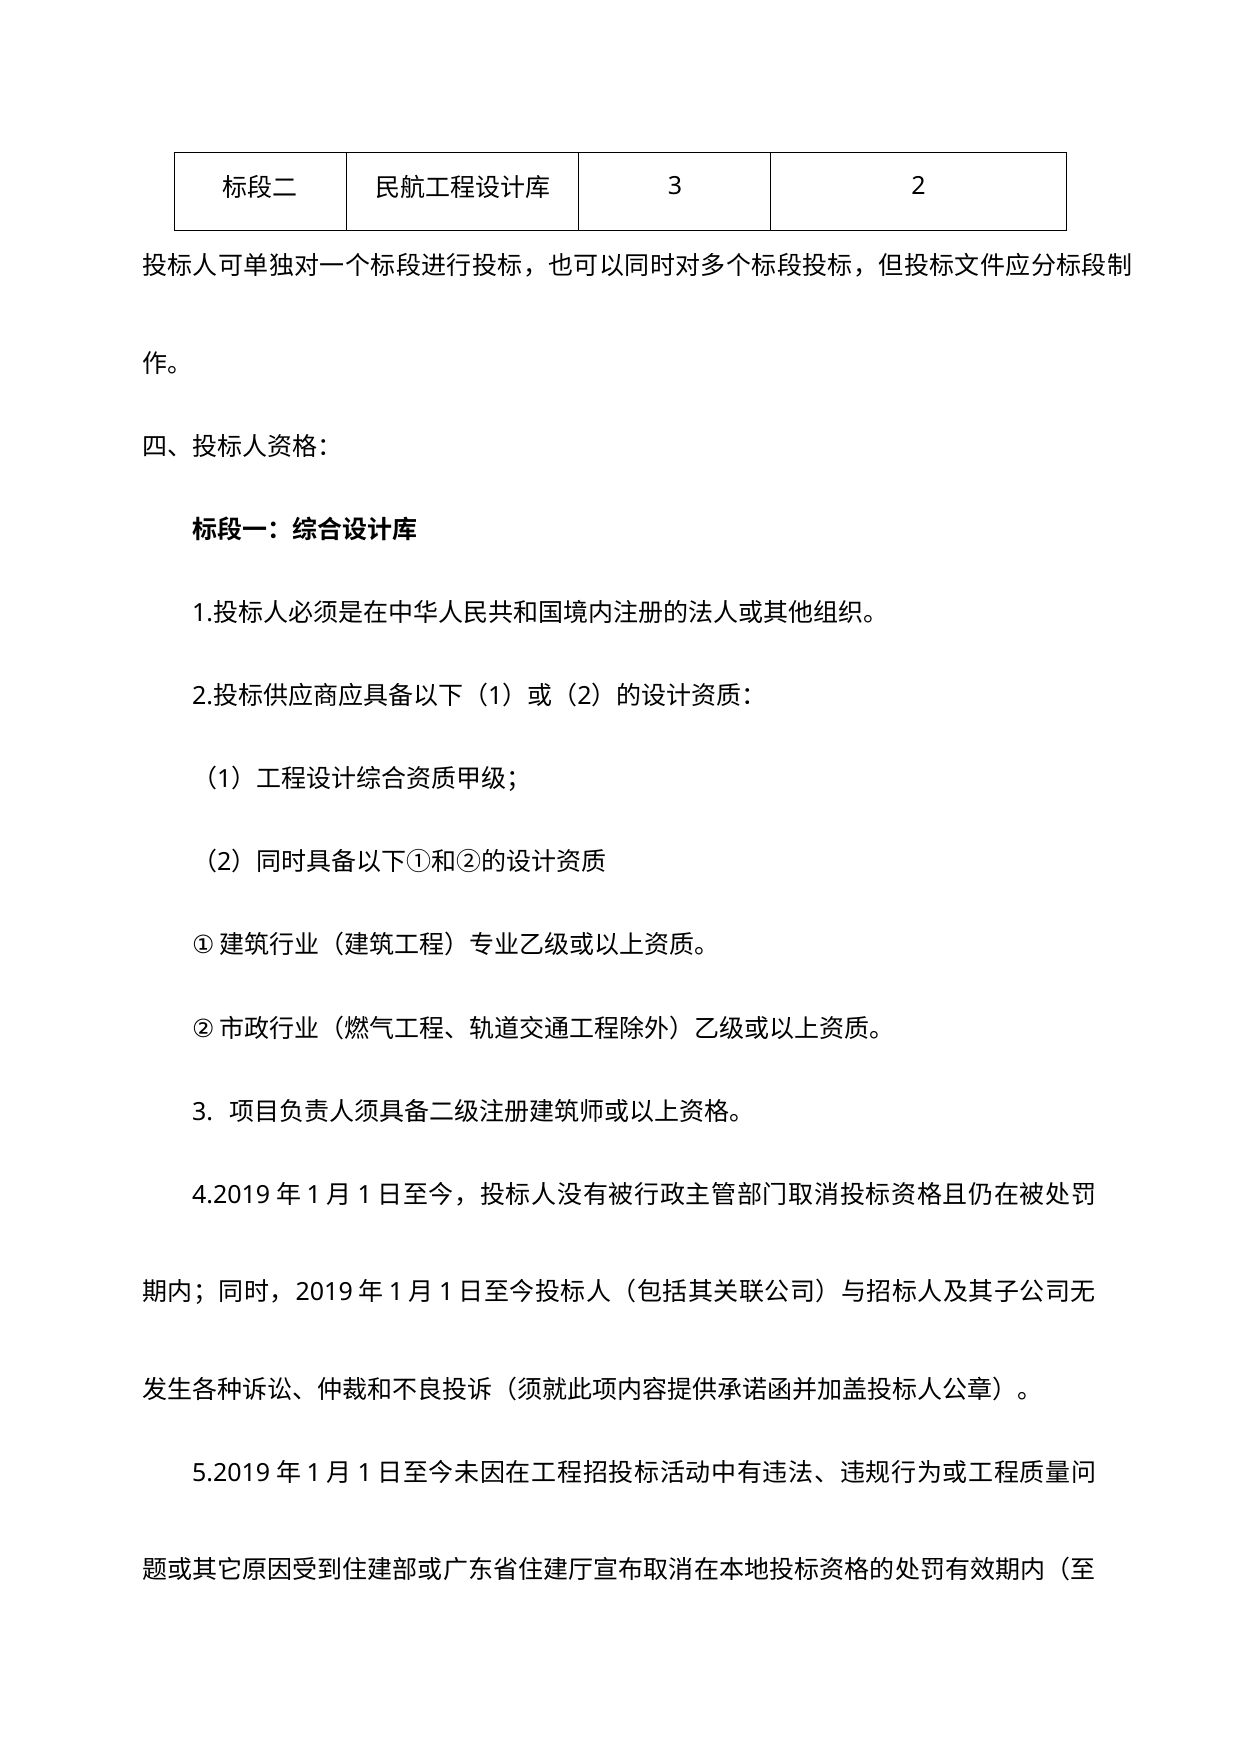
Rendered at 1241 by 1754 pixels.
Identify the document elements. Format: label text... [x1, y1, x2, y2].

list 项目负责人须具备二级注册建筑师或以上资格。 [142, 1077, 1098, 1142]
table_cell 标段二 [175, 153, 346, 230]
text 投标人可单独对一个标段进行投标，也可以同时对多个标段投标，但投标文件应分标段制作。 [142, 231, 1136, 394]
text （2）同时具备以下①和②的设计资质 [142, 827, 1098, 892]
text 4.2019年1月1日至今，投标人没有被行政主管部门取消投标资格且仍在被处罚期内；同时，2019年1月1日至今投标人（包括其关联公司）与招标人及其子公司无发生各种诉讼、仲裁和不良投诉（须就此项内容提供承诺函并加盖投标人公章）。 [142, 1160, 1098, 1420]
text ②市政行业（燃气工程、轨道交通工程除外）乙级或以上资质。 [142, 994, 1098, 1059]
text ①建筑行业（建筑工程）专业乙级或以上资质。 [142, 911, 1098, 976]
text 2.投标供应商应具备以下（1）或（2）的设计资质： [142, 661, 1098, 726]
list 四、投标人资格： [142, 412, 1098, 477]
table_cell 3 [579, 153, 770, 230]
text 标段一：综合设计库 [142, 495, 1098, 560]
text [142, 1438, 1098, 1601]
table_cell 民航工程设计库 [347, 153, 578, 230]
text 1.投标人必须是在中华人民共和国境内注册的法人或其他组织。 [142, 578, 1098, 643]
text （1）工程设计综合资质甲级； [142, 744, 1098, 809]
table_cell 2 [771, 153, 1066, 230]
